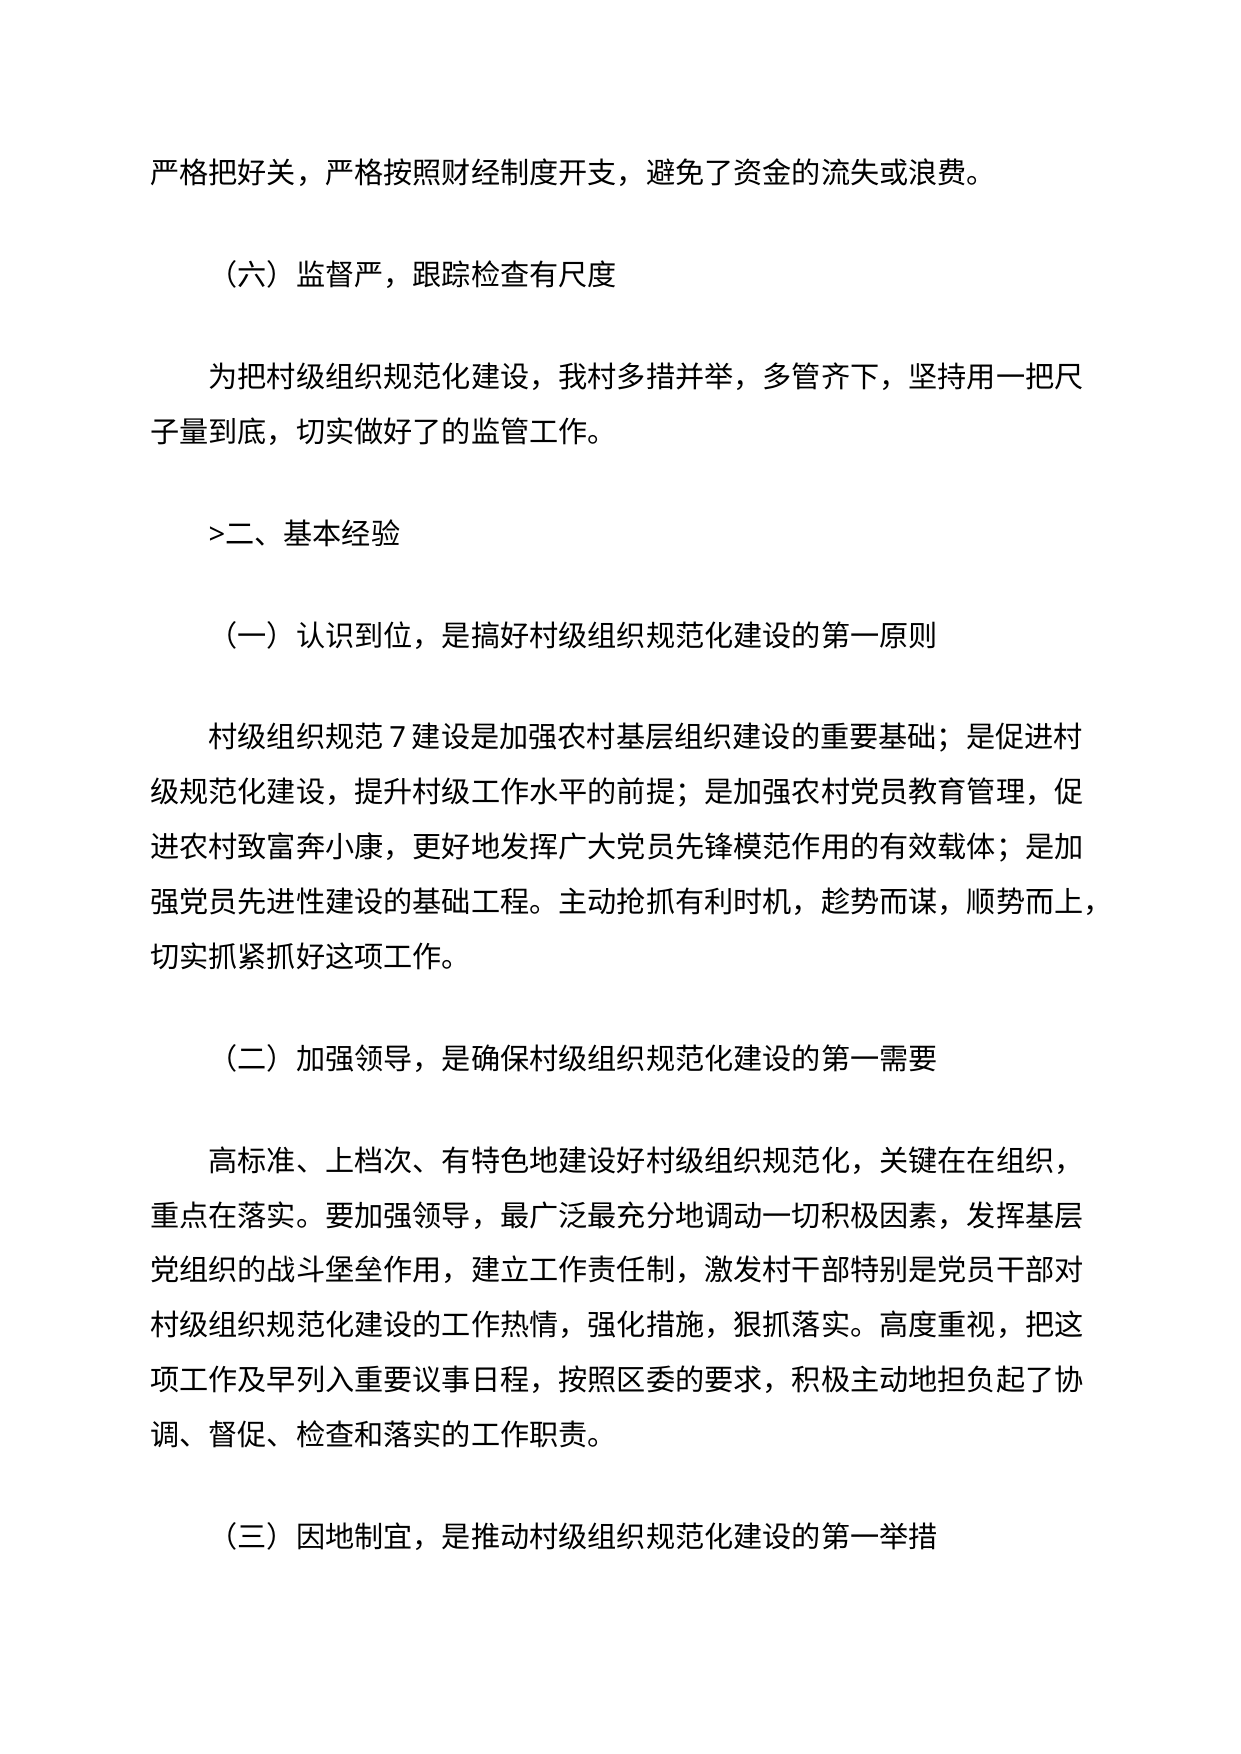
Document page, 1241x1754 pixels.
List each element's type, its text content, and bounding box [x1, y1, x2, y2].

text 为把村级组织规范化建设，我村多措并举，多管齐下，坚持用一把尺子量到底，切实做好了的监管工作。 [150, 353, 1090, 451]
text >二、基本经验 [150, 510, 1090, 553]
text （二）加强领导，是确保村级组织规范化建设的第一需要 [150, 1035, 1090, 1078]
text 高标准、上档次、有特色地建设好村级组织规范化，关键在在组织，重点在落实。要加强领导，最广泛最充分地调动一切积极因素，发挥基层党组织的战斗堡垒作用，建立工作责任制，激发村干部特别是党员干部对村级组织规范化建设的工作热情，强化措施，狠抓落实。高度重视，把这项工作及早列入重要议事日程，按照区委的要求，积极主动地担负起了协调、督促、检查和落实的工作职责。 [150, 1137, 1090, 1454]
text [150, 150, 1090, 192]
text （六）监督严，跟踪检查有尺度 [150, 252, 1090, 294]
text 村级组织规范7建设是加强农村基层组织建设的重要基础；是促进村级规范化建设，提升村级工作水平的前提；是加强农村党员教育管理，促进农村致富奔小康，更好地发挥广大党员先锋模范作用的有效载体；是加强党员先进性建设的基础工程。主动抢抓有利时机，趁势而谋，顺势而上，切实抓紧抓好这项工作。 [150, 714, 1090, 976]
text （一）认识到位，是搞好村级组织规范化建设的第一原则 [150, 612, 1090, 654]
text （三）因地制宜，是推动村级组织规范化建设的第一举措 [150, 1513, 1090, 1556]
